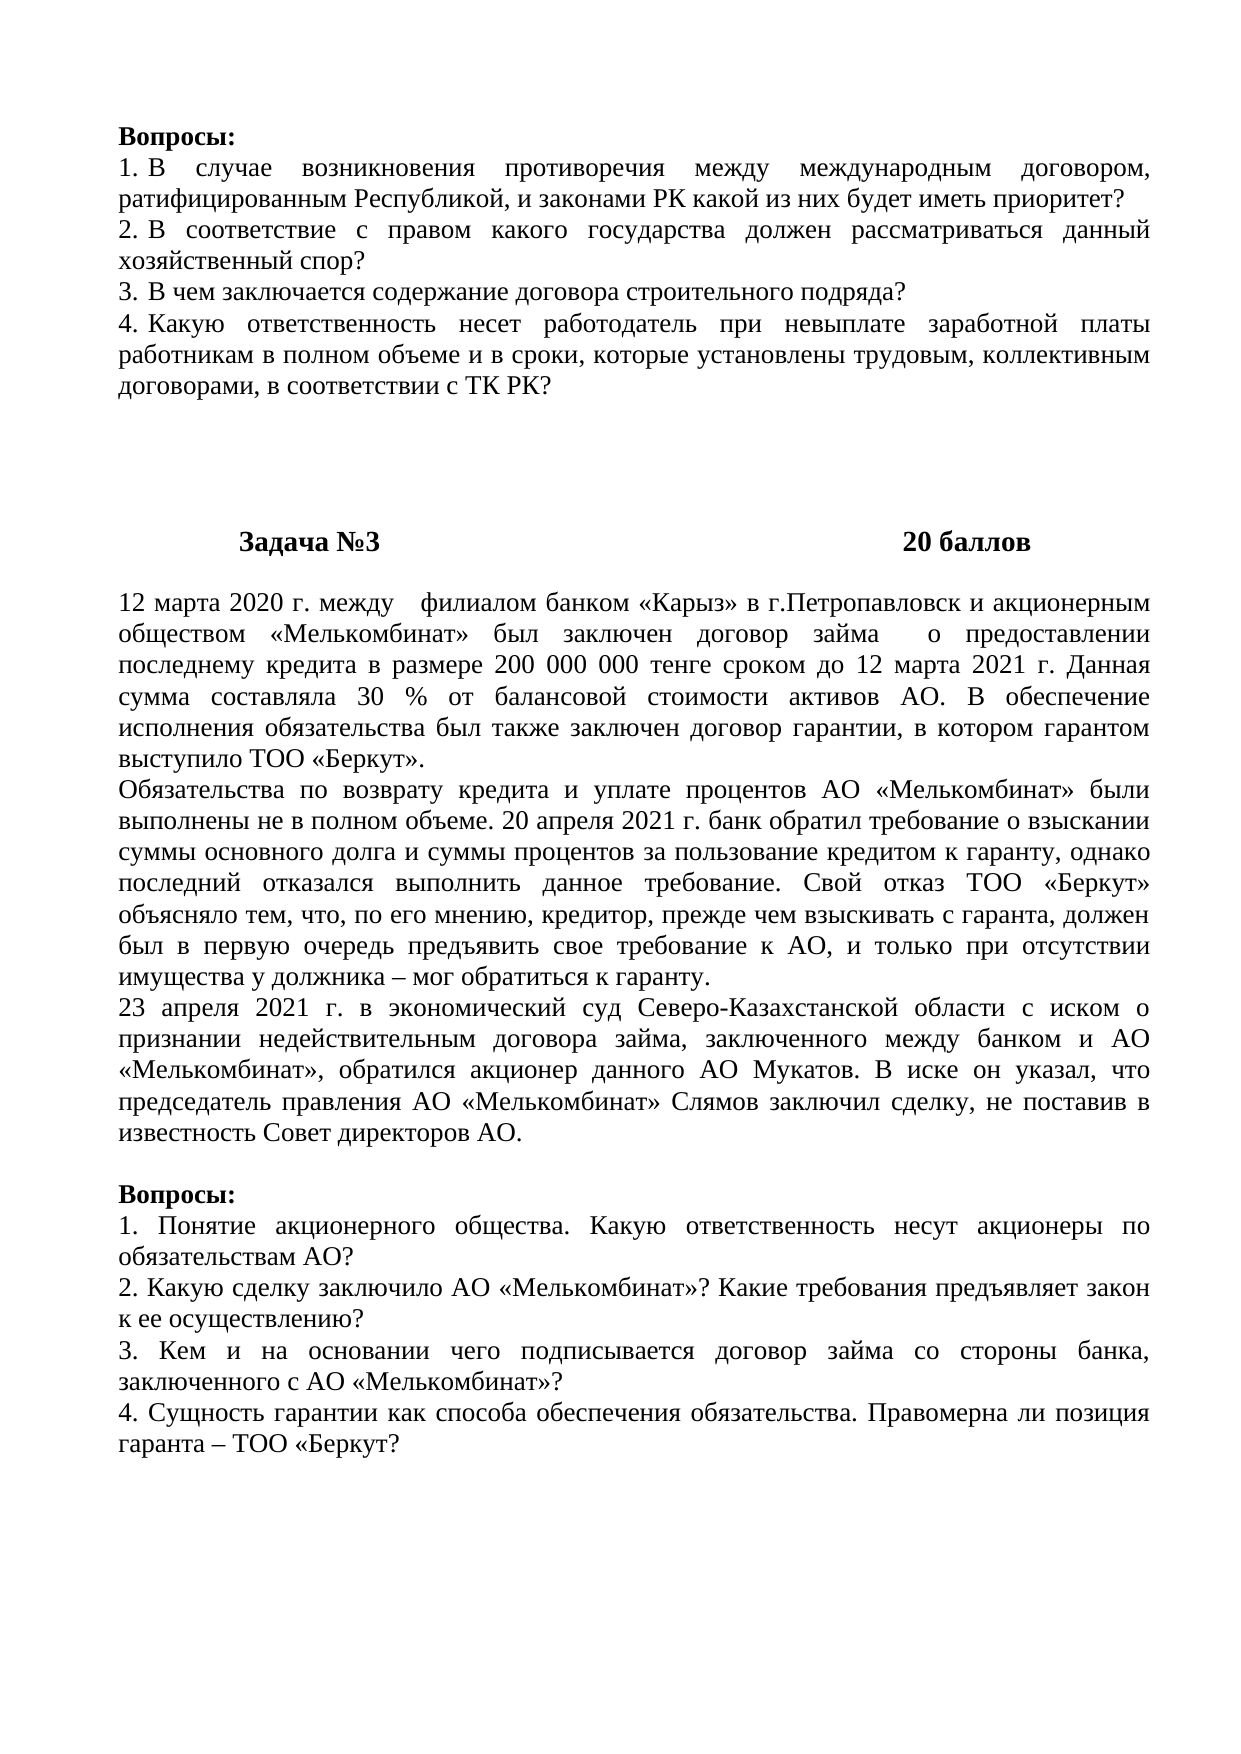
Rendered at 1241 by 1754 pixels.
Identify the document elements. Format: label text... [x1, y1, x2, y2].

text 12 марта 2020 г. между филиалом банком «Карыз» в г.Петропавловск и акционерным обществом «Мелькомбинат» был заключен договор займа о предоставлении последнему кредита в размере 200 000 000 тенге сроком до 12 марта 2021 г. Данная сумма составляла 30 % от балансовой стоимости активов АО. В обеспечение исполнения обязательства был также заключен договор гарантии, в котором гарантом выступило ТОО «Беркут». [118, 586, 1152, 773]
text 4. Сущность гарантии как способа обеспечения обязательства. Правомерна ли позиция гаранта – ТОО «Беркут? [118, 1396, 1152, 1458]
text 4. Какую ответственность несет работодатель при невыплате заработной платы работникам в полном объеме и в сроки, которые установлены трудовым, коллективным договорами, в соответствии с ТК РК? [118, 307, 1152, 400]
text 3. Кем и на основании чего подписывается договор займа со стороны банка, заключенного с АО «Мелькомбинат»? [118, 1334, 1152, 1396]
text 2. В соответствие с правом какого государства должен рассматриваться данный хозяйственный спор? [118, 213, 1152, 276]
text 1. В случае возникновения противоречия между международным договором, ратифицированным Республикой, и законами РК какой из них будет иметь приоритет? [118, 151, 1152, 213]
text Вопросы: [118, 1178, 1152, 1209]
text 3. В чем заключается содержание договора строительного подряда? [118, 276, 1152, 307]
text 2. Какую сделку заключило АО «Мелькомбинат»? Какие требования предъявляет закон к ее осуществлению? [118, 1271, 1152, 1334]
text 1. Понятие акционерного общества. Какую ответственность несут акционеры по обязательствам АО? [118, 1209, 1152, 1271]
text Задача №3 20 баллов [118, 524, 1152, 557]
text Вопросы: [118, 120, 1152, 151]
text Обязательства по возврату кредита и уплате процентов АО «Мелькомбинат» были выполнены не в полном объеме. 20 апреля 2021 г. банк обратил требование о взыскании суммы основного долга и суммы процентов за пользование кредитом к гаранту, однако последний отказался выполнить данное требование. Свой отказ ТОО «Беркут» объясняло тем, что, по его мнению, кредитор, прежде чем взыскивать с гаранта, должен был в первую очередь предъявить свое требование к АО, и только при отсутствии имущества у должника – мог обратиться к гаранту. [118, 773, 1152, 991]
text 23 апреля 2021 г. в экономический суд Северо-Казахстанской области с иском о признании недействительным договора займа, заключенного между банком и АО «Мелькомбинат», обратился акционер данного АО Мукатов. В иске он указал, что председатель правления АО «Мелькомбинат» Слямов заключил сделку, не поставив в известность Совет директоров АО. [118, 991, 1152, 1147]
